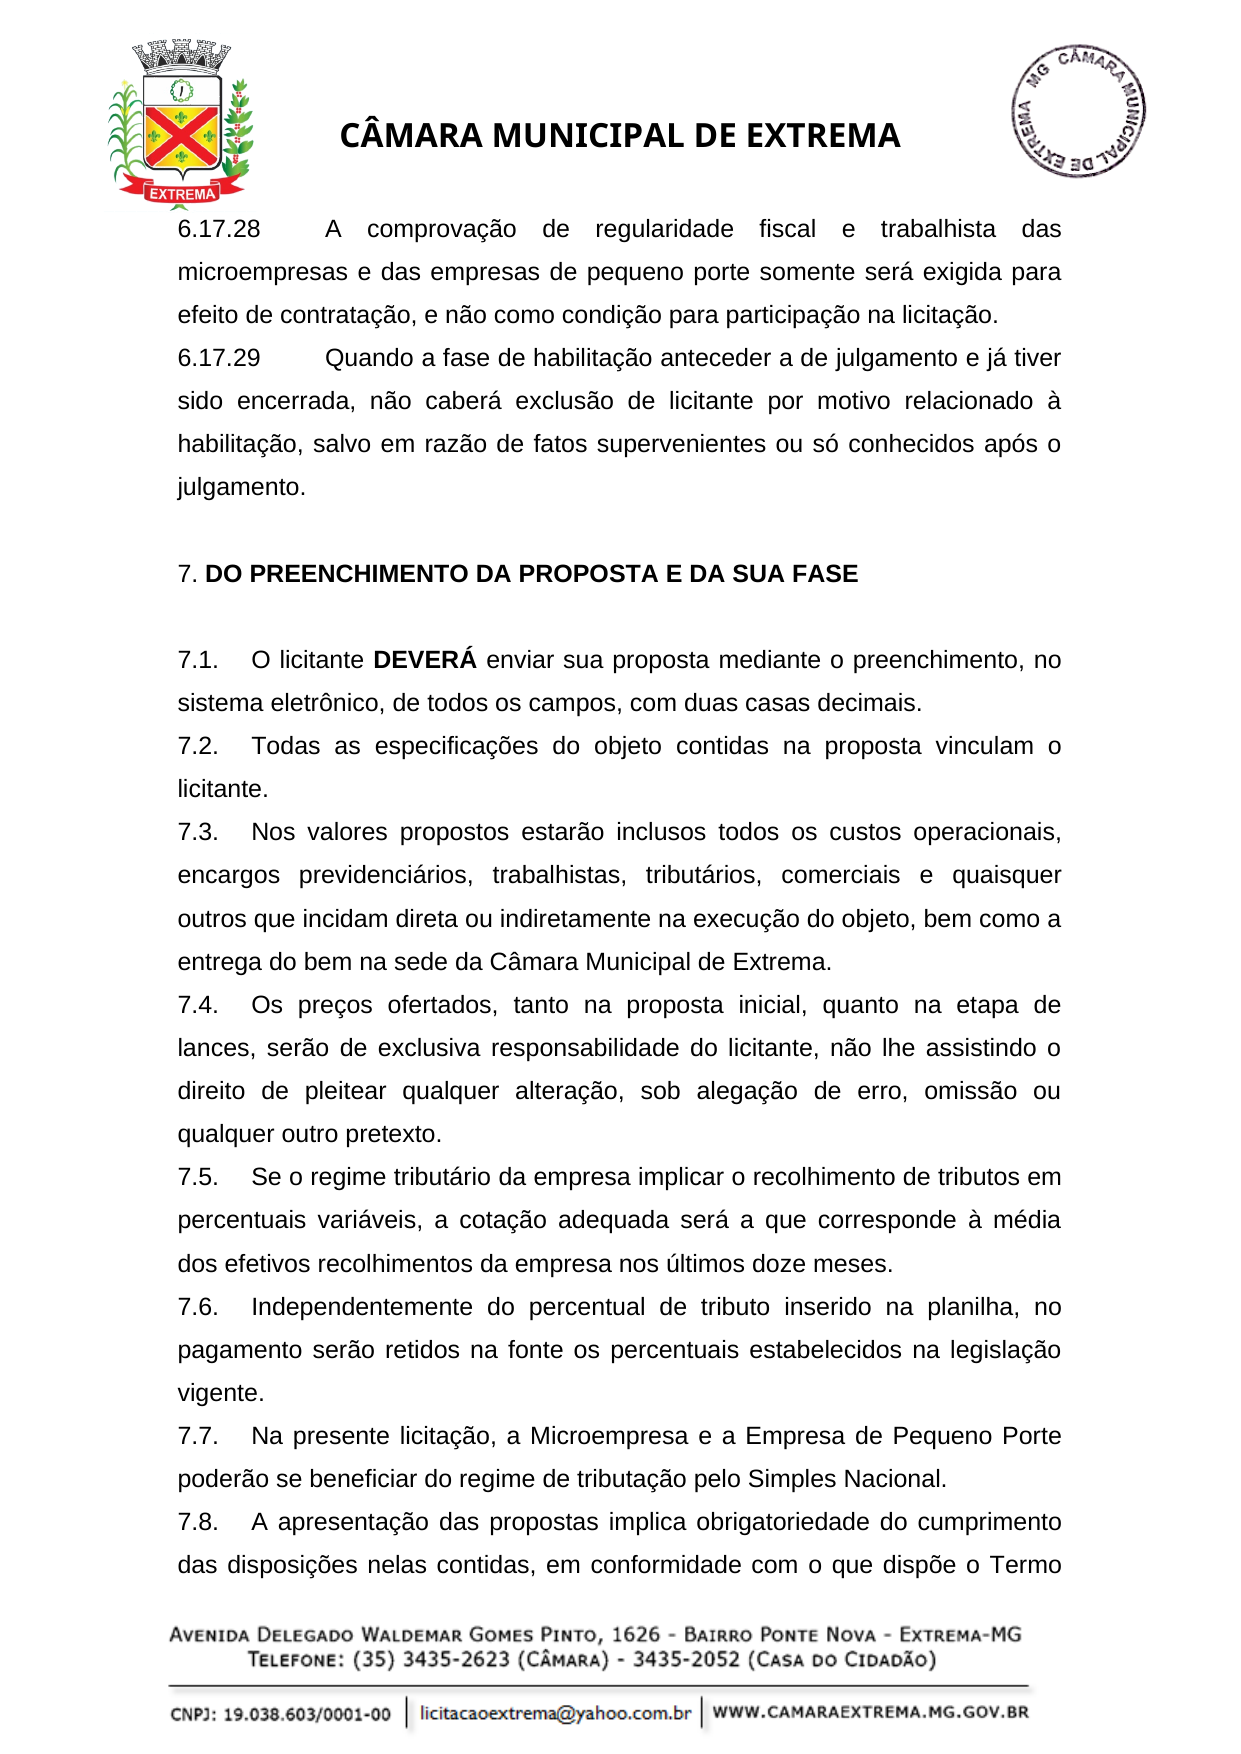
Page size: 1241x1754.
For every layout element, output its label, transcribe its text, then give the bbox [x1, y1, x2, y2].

text 7.6. Independentemente do percentual de tributo inserido na planilha, no pagamento serão retidos na fonte os percentuais estabelecidos na legislação vigente. [177, 1292, 1063, 1407]
text 7. DO PREENCHIMENTO DA PROPOSTA E DA SUA FASE [177, 559, 1063, 587]
text 6.17.29 Quando a fase de habilitação anteceder a de julgamento e já tiver sido encerrada, não caberá exclusão de licitante por motivo relacionado à habilitação, salvo em razão de fatos supervenientes ou só conhecidos após o julgamento. [177, 343, 1063, 501]
text 7.4. Os preços ofertados, tanto na proposta inicial, quanto na etapa de lances, serão de exclusiva responsabilidade do licitante, não lhe assistindo o direito de pleitear qualquer alteração, sob alegação de erro, omissão ou qualquer outro pretexto. [177, 990, 1063, 1148]
text 6.17.28 A comprovação de regularidade fiscal e trabalhista das microempresas e das empresas de pequeno porte somente será exigida para efeito de contratação, e não como condição para participação na licitação. [177, 214, 1063, 329]
picture [103, 33, 257, 216]
picture [1005, 34, 1154, 193]
text 7.3. Nos valores propostos estarão inclusos todos os custos operacionais, encargos previdenciários, trabalhistas, tributários, comerciais e quaisquer outros que incidam direta ou indiretamente na execução do objeto, bem como a entrega do bem na sede da Câmara Municipal de Extrema. [177, 817, 1063, 976]
text 7.1. O licitante DEVERÁ enviar sua proposta mediante o preenchimento, no sistema eletrônico, de todos os campos, com duas casas decimais. [177, 645, 1063, 717]
picture [0, 1598, 1240, 1754]
text 7.2. Todas as especificações do objeto contidas na proposta vinculam o licitante. [177, 731, 1063, 803]
text 7.7. Na presente licitação, a Microempresa e a Empresa de Pequeno Porte poderão se beneficiar do regime de tributação pelo Simples Nacional. [177, 1421, 1063, 1493]
text 7.5. Se o regime tributário da empresa implicar o recolhimento de tributos em percentuais variáveis, a cotação adequada será a que corresponde à média dos efetivos recolhimentos da empresa nos últimos doze meses. [177, 1162, 1063, 1277]
